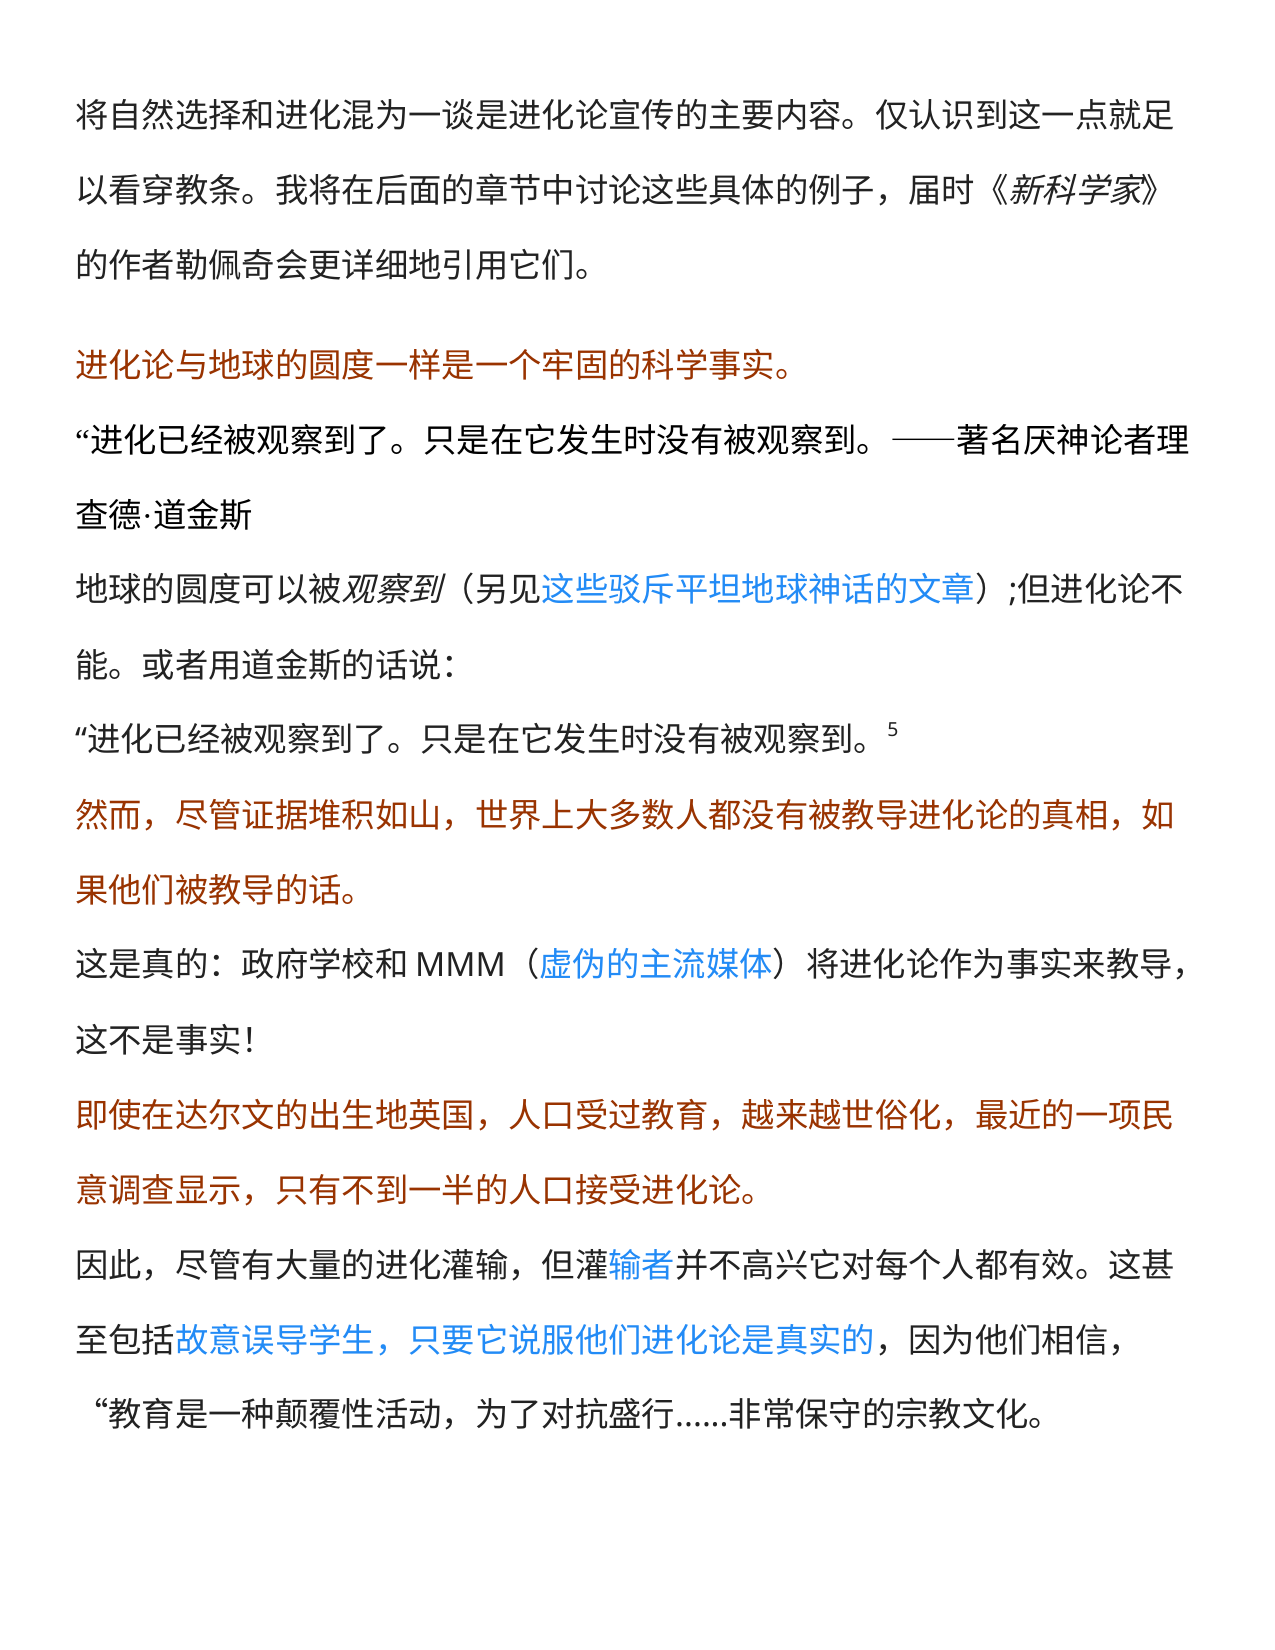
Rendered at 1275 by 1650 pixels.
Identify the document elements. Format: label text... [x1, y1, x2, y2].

text 因此，尽管有大量的进化灌输，但灌输者并不高兴它对每个人都有效。这甚至包括故意误导学生，只要它说服他们进化论是真实的，因为他们相信，“教育是一种颠覆性活动，为了对抗盛行......非常保守的宗教文化。 [75, 1225, 1200, 1450]
text “进化已经被观察到了。只是在它发生时没有被观察到。——著名厌神论者理查德·道金斯 [75, 400, 1200, 550]
text 进化论与地球的圆度一样是一个牢固的科学事实。 [75, 325, 1200, 400]
text 即使在达尔文的出生地英国，人口受过教育，越来越世俗化，最近的一项民意调查显示，只有不到一半的人口接受进化论。 [75, 1075, 1200, 1225]
text 然而，尽管证据堆积如山，世界上大多数人都没有被教导进化论的真相，如果他们被教导的话。 [75, 775, 1200, 925]
text 将自然选择和进化混为一谈是进化论宣传的主要内容。仅认识到这一点就足以看穿教条。我将在后面的章节中讨论这些具体的例子，届时《新科学家》的作者勒佩奇会更详细地引用它们。 [75, 75, 1200, 300]
text 这是真的：政府学校和MMM（虚伪的主流媒体）将进化论作为事实来教导，这不是事实！ [75, 925, 1200, 1075]
text “进化已经被观察到了。只是在它发生时没有被观察到。5 [75, 700, 1200, 775]
text 地球的圆度可以被观察到（另见这些驳斥平坦地球神话的文章）;但进化论不能。或者用道金斯的话说： [75, 550, 1200, 700]
